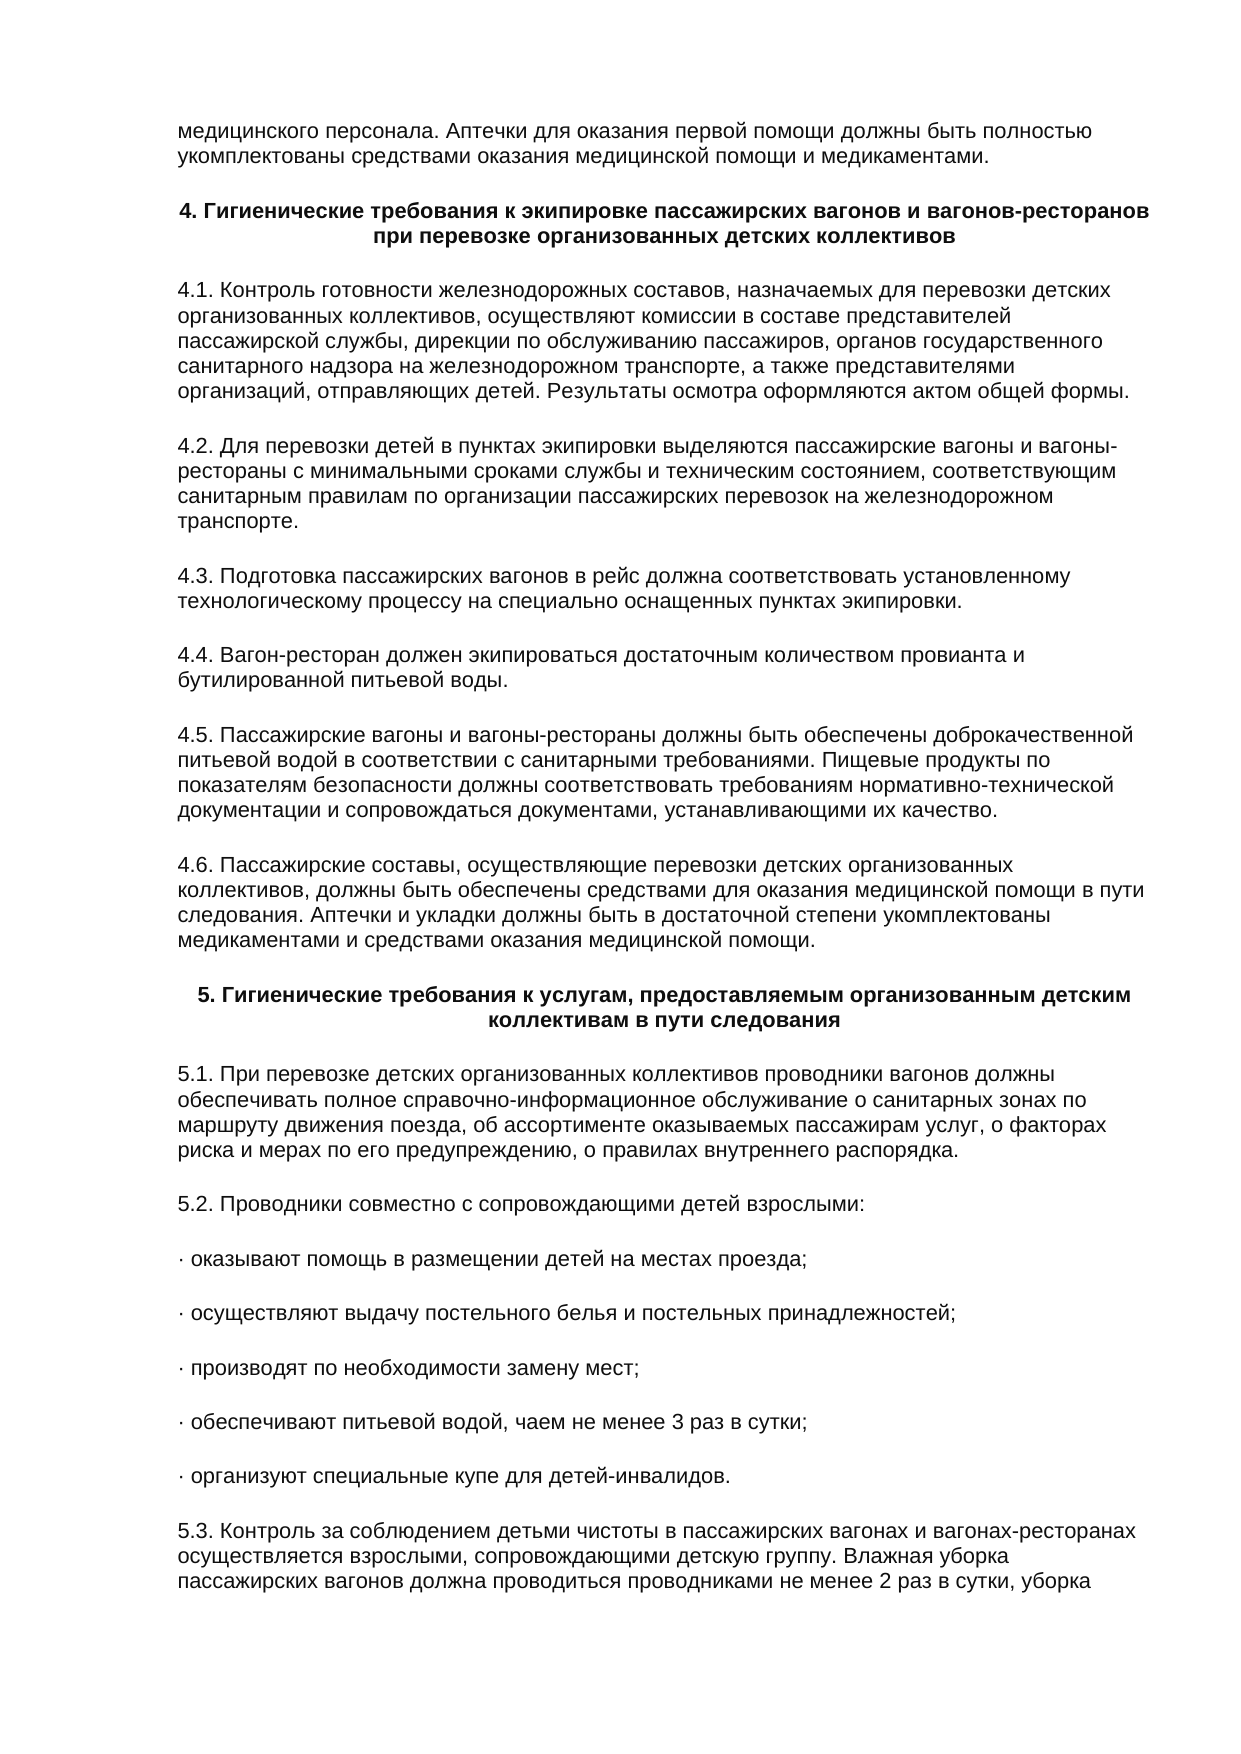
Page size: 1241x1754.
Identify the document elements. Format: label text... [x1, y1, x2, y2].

text 4.4. Вагон-ресторан должен экипироваться достаточным количеством провианта и бутилированной питьевой воды. [177, 642, 1152, 692]
text 5. Гигиенические требования к услугам, предоставляемым организованным детским коллективам в пути следования [177, 982, 1152, 1032]
text · оказывают помощь в размещении детей на местах проезда; [177, 1246, 1152, 1271]
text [177, 118, 1152, 168]
text · осуществляют выдачу постельного белья и постельных принадлежностей; [177, 1300, 1152, 1325]
text 5.1. При перевозке детских организованных коллективов проводники вагонов должны обеспечивать полное справочно-информационное обслуживание о санитарных зонах по маршруту движения поезда, об ассортименте оказываемых пассажирам услуг, о факторах риска и мерах по его предупреждению, о правилах внутреннего распорядка. [177, 1061, 1152, 1162]
text 4.1. Контроль готовности железнодорожных составов, назначаемых для перевозки детских организованных коллективов, осуществляют комиссии в составе представителей пассажирской службы, дирекции по обслуживанию пассажиров, органов государственного санитарного надзора на железнодорожном транспорте, а также представителями организаций, отправляющих детей. Результаты осмотра оформляются актом общей формы. [177, 277, 1152, 403]
text · производят по необходимости замену мест; [177, 1354, 1152, 1379]
text 4.3. Подготовка пассажирских вагонов в рейс должна соответствовать установленному технологическому процессу на специально оснащенных пунктах экипировки. [177, 562, 1152, 613]
text 4.2. Для перевозки детей в пунктах экипировки выделяются пассажирские вагоны и вагоны-рестораны с минимальными сроками службы и техническим состоянием, соответствующим санитарным правилам по организации пассажирских перевозок на железнодорожном транспорте. [177, 432, 1152, 533]
text 4.5. Пассажирские вагоны и вагоны-рестораны должны быть обеспечены доброкачественной питьевой водой в соответствии с санитарными требованиями. Пищевые продукты по показателям безопасности должны соответствовать требованиям нормативно-технической документации и сопровождаться документами, устанавливающими их качество. [177, 722, 1152, 822]
text 4. Гигиенические требования к экипировке пассажирских вагонов и вагонов-ресторанов при перевозке организованных детских коллективов [177, 198, 1152, 248]
text · организуют специальные купе для детей-инвалидов. [177, 1463, 1152, 1488]
text 4.6. Пассажирские составы, осуществляющие перевозки детских организованных коллективов, должны быть обеспечены средствами для оказания медицинской помощи в пути следования. Аптечки и укладки должны быть в достаточной степени укомплектованы медикаментами и средствами оказания медицинской помощи. [177, 852, 1152, 952]
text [177, 1517, 1152, 1593]
text · обеспечивают питьевой водой, чаем не менее 3 раз в сутки; [177, 1409, 1152, 1434]
text 5.2. Проводники совместно с сопровождающими детей взрослыми: [177, 1191, 1152, 1216]
